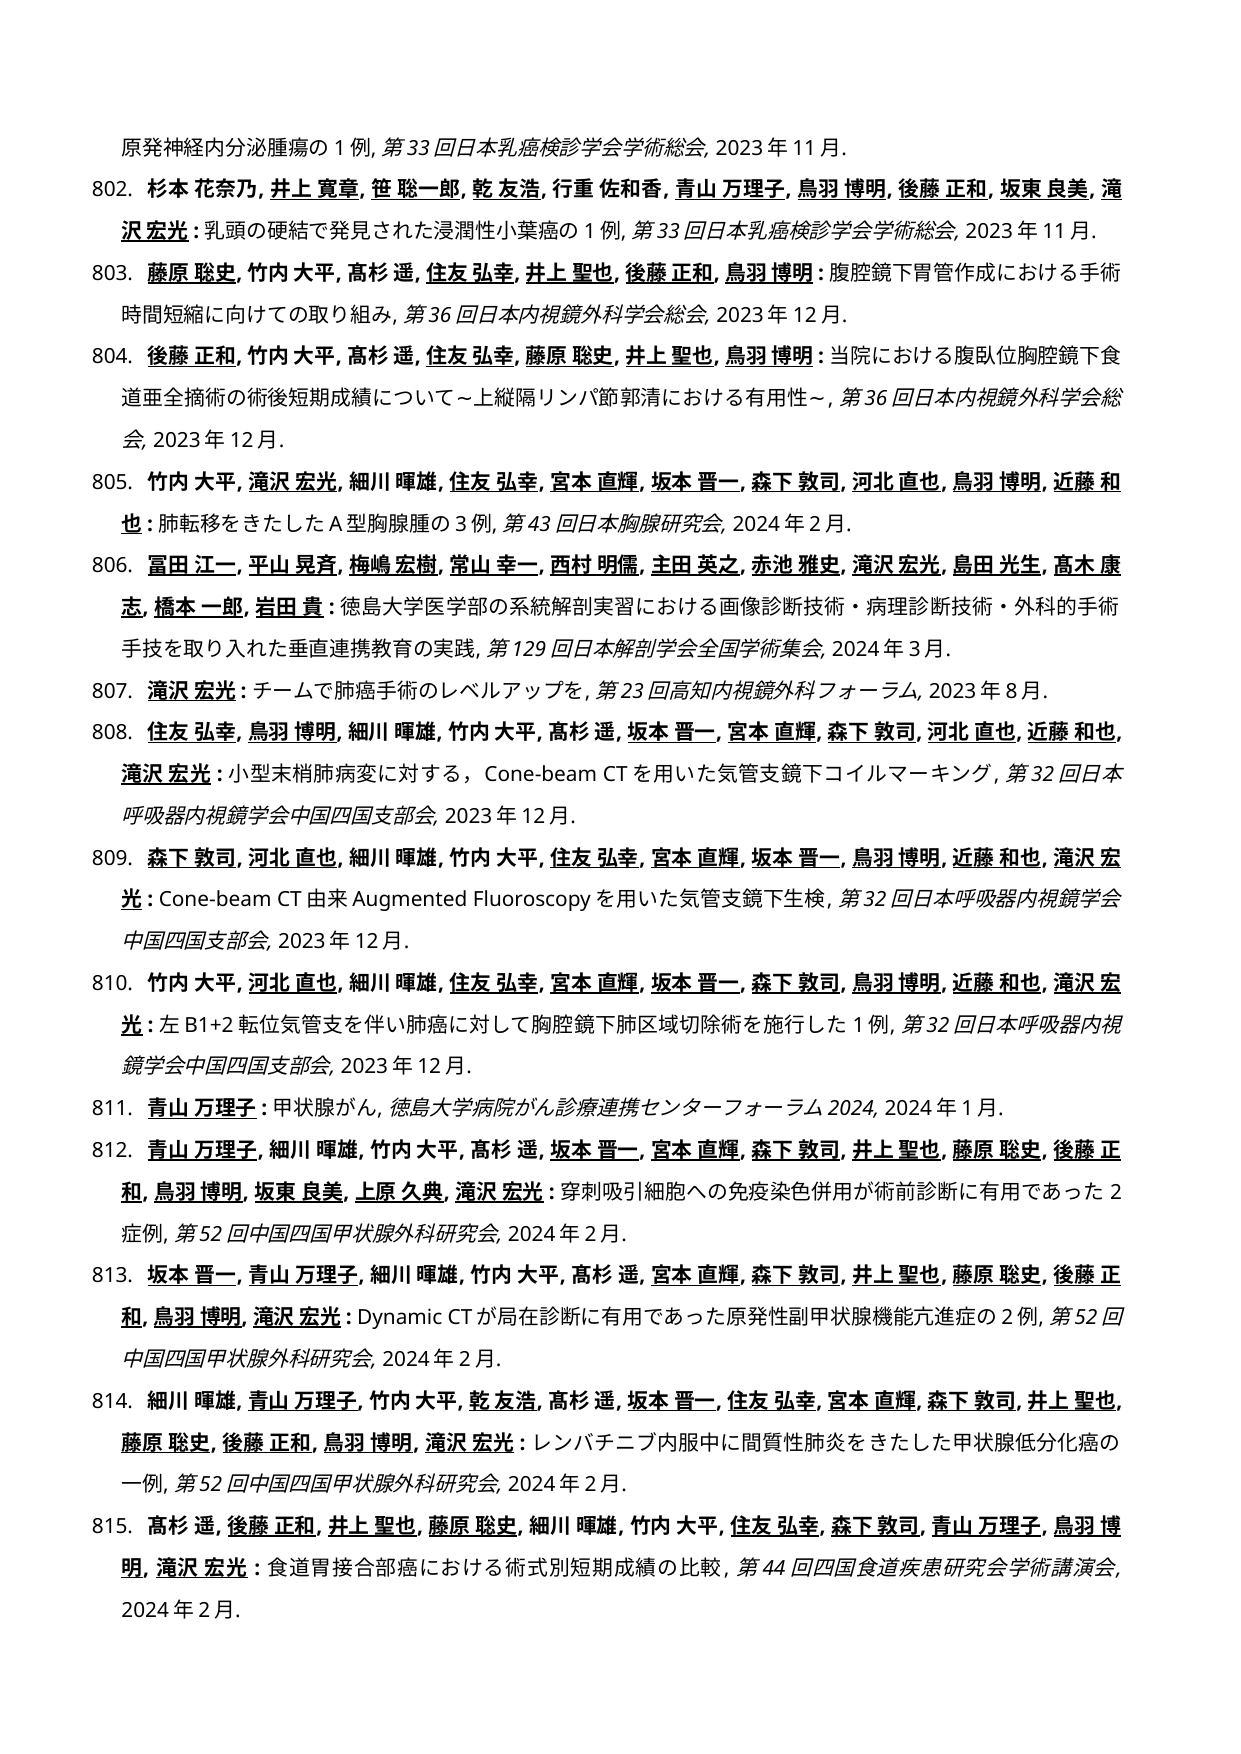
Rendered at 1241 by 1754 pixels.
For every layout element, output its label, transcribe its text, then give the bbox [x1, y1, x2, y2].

list 冨田 江一, 平山 晃斉, 梅嶋 宏樹, 常山 幸一, 西村 明儒, 主田 英之, 赤池 雅史, 滝沢 宏光, 島田 光生, 髙木 康志, 橋本 一郎, 岩田 貴 : 徳島大学医学部の系統解剖実習における画像診断技術・病理診断技術・外科的手術手技を取り入れた垂直連携教育の実践, 第129回日本解剖学会全国学術集会, 2024年3月. [92, 543, 1122, 668]
list 森下 敦司, 河北 直也, 細川 暉雄, 竹内 大平, 住友 弘幸, 宮本 直輝, 坂本 晋一, 鳥羽 博明, 近藤 和也, 滝沢 宏光 : Cone-beam CT由来Augmented Fluoroscopyを用いた気管支鏡下生検, 第32回日本呼吸器内視鏡学会中国四国支部会, 2023年12月. [92, 835, 1122, 961]
list 青山 万理子, 細川 暉雄, 竹内 大平, 髙杉 遥, 坂本 晋一, 宮本 直輝, 森下 敦司, 井上 聖也, 藤原 聡史, 後藤 正和, 鳥羽 博明, 坂東 良美, 上原 久典, 滝沢 宏光 : 穿刺吸引細胞への免疫染色併用が術前診断に有用であった2症例, 第52回中国四国甲状腺外科研究会, 2024年2月. [92, 1128, 1122, 1253]
list 青山 万理子 : 甲状腺がん, 徳島大学病院がん診療連携センターフォーラム2024, 2024年1月. [92, 1086, 1122, 1128]
list 髙杉 遥, 後藤 正和, 井上 聖也, 藤原 聡史, 細川 暉雄, 竹内 大平, 住友 弘幸, 森下 敦司, 青山 万理子, 鳥羽 博明, 滝沢 宏光 : 食道胃接合部癌における術式別短期成績の比較, 第44回四国食道疾患研究会学術講演会, 2024年2月. [92, 1503, 1122, 1629]
list 細川 暉雄, 青山 万理子, 竹内 大平, 乾 友浩, 髙杉 遥, 坂本 晋一, 住友 弘幸, 宮本 直輝, 森下 敦司, 井上 聖也, 藤原 聡史, 後藤 正和, 鳥羽 博明, 滝沢 宏光 : レンバチニブ内服中に間質性肺炎をきたした甲状腺低分化癌の一例, 第52回中国四国甲状腺外科研究会, 2024年2月. [92, 1378, 1122, 1503]
list 竹内 大平, 河北 直也, 細川 暉雄, 住友 弘幸, 宮本 直輝, 坂本 晋一, 森下 敦司, 鳥羽 博明, 近藤 和也, 滝沢 宏光 : 左B1+2転位気管支を伴い肺癌に対して胸腔鏡下肺区域切除術を施行した1例, 第32回日本呼吸器内視鏡学会中国四国支部会, 2023年12月. [92, 961, 1122, 1086]
list 竹内 大平, 滝沢 宏光, 細川 暉雄, 住友 弘幸, 宮本 直輝, 坂本 晋一, 森下 敦司, 河北 直也, 鳥羽 博明, 近藤 和也 : 肺転移をきたしたA型胸腺腫の3例, 第43回日本胸腺研究会, 2024年2月. [92, 459, 1122, 543]
list 後藤 正和, 竹内 大平, 髙杉 遥, 住友 弘幸, 藤原 聡史, 井上 聖也, 鳥羽 博明 : 当院における腹臥位胸腔鏡下食道亜全摘術の術後短期成績について∼上縦隔リンパ節郭清における有用性∼, 第36回日本内視鏡外科学会総会, 2023年12月. [92, 334, 1122, 459]
list 住友 弘幸, 鳥羽 博明, 細川 暉雄, 竹内 大平, 髙杉 遥, 坂本 晋一, 宮本 直輝, 森下 敦司, 河北 直也, 近藤 和也, 滝沢 宏光 : 小型末梢肺病変に対する，Cone-beam CTを用いた気管支鏡下コイルマーキング, 第32回日本呼吸器内視鏡学会中国四国支部会, 2023年12月. [92, 710, 1122, 835]
list 藤原 聡史, 竹内 大平, 髙杉 遥, 住友 弘幸, 井上 聖也, 後藤 正和, 鳥羽 博明 : 腹腔鏡下胃管作成における手術時間短縮に向けての取り組み, 第36回日本内視鏡外科学会総会, 2023年12月. [92, 250, 1122, 334]
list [92, 125, 1122, 167]
list 坂本 晋一, 青山 万理子, 細川 暉雄, 竹内 大平, 髙杉 遥, 宮本 直輝, 森下 敦司, 井上 聖也, 藤原 聡史, 後藤 正和, 鳥羽 博明, 滝沢 宏光 : Dynamic CTが局在診断に有用であった原発性副甲状腺機能亢進症の2例, 第52回中国四国甲状腺外科研究会, 2024年2月. [92, 1253, 1122, 1378]
list 滝沢 宏光 : チームで肺癌手術のレベルアップを, 第23回高知内視鏡外科フォーラム, 2023年8月. [92, 668, 1122, 710]
list 杉本 花奈乃, 井上 寛章, 笹 聡一郎, 乾 友浩, 行重 佐和香, 青山 万理子, 鳥羽 博明, 後藤 正和, 坂東 良美, 滝沢 宏光 : 乳頭の硬結で発見された浸潤性小葉癌の1例, 第33回日本乳癌検診学会学術総会, 2023年11月. [92, 167, 1122, 250]
